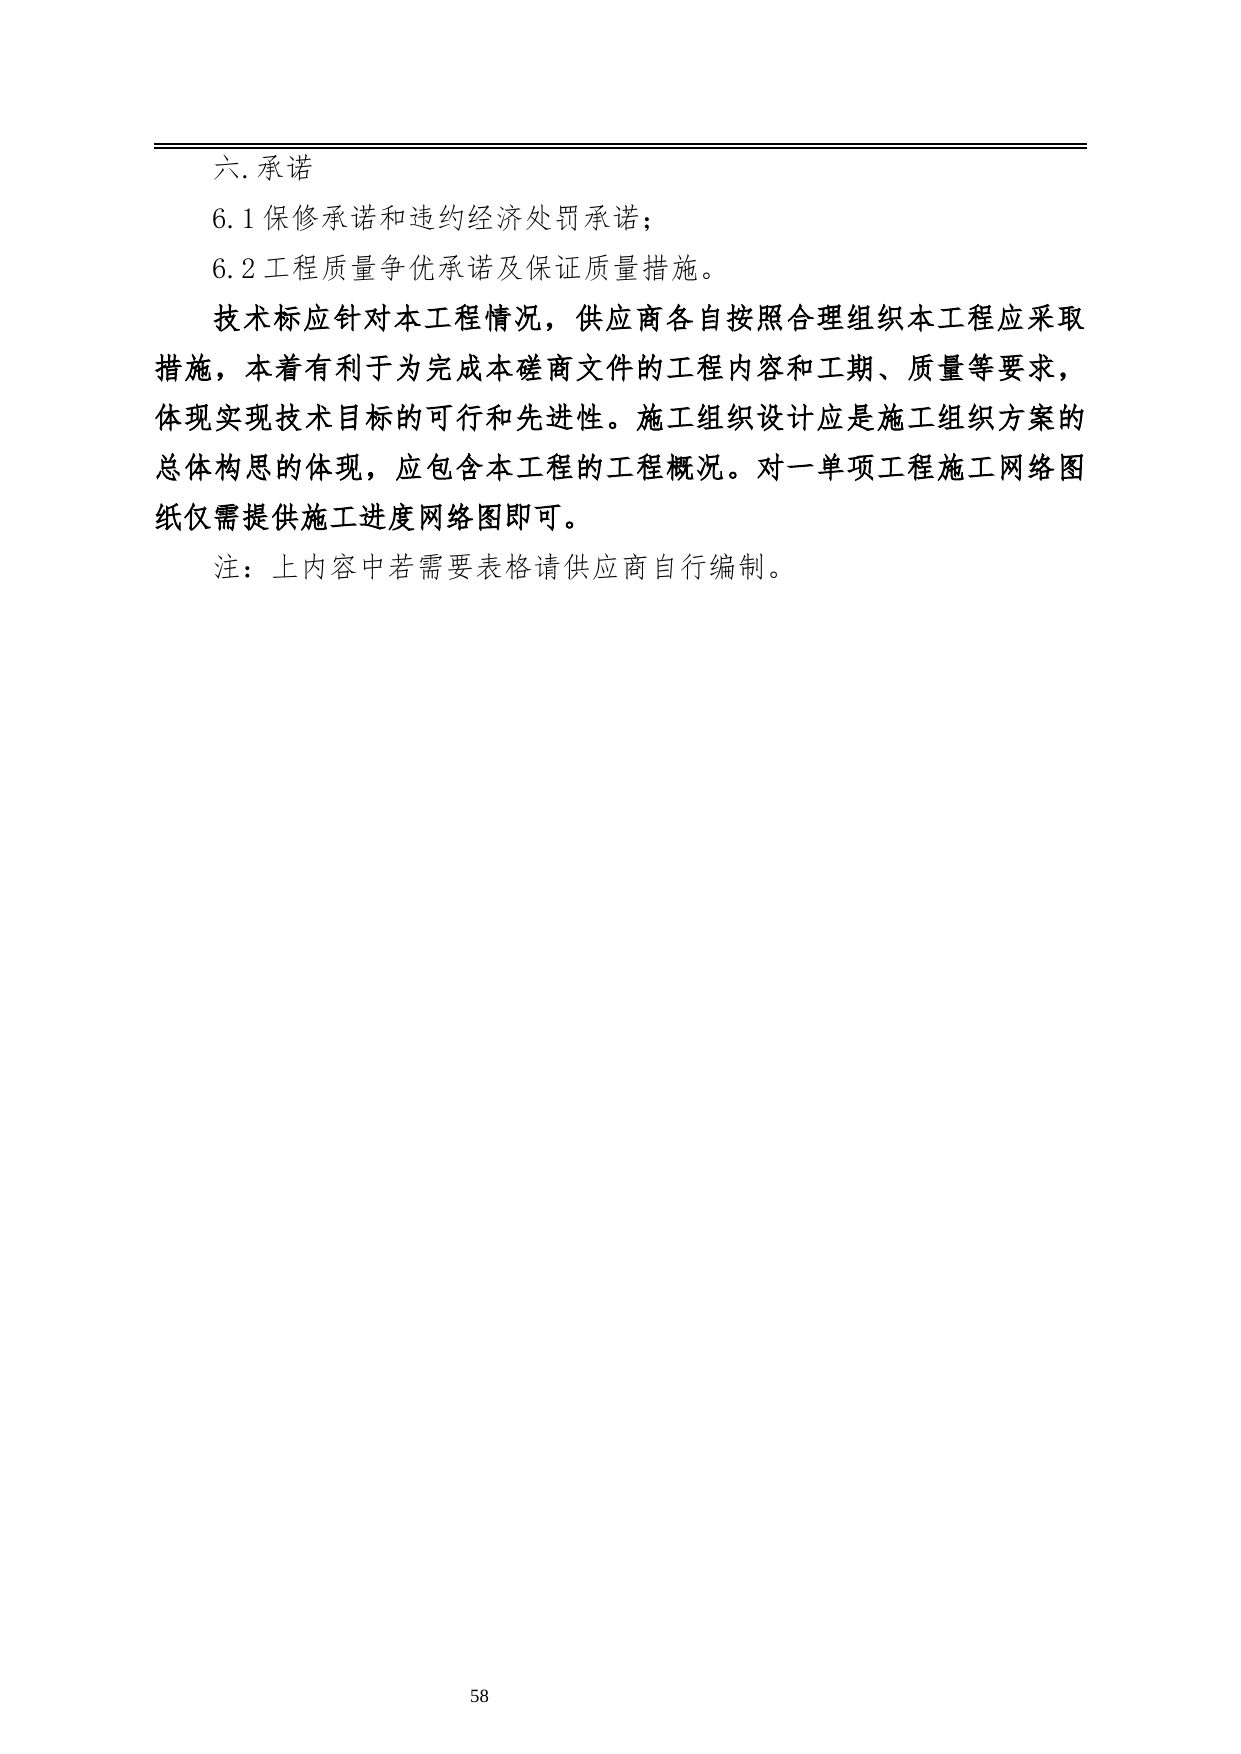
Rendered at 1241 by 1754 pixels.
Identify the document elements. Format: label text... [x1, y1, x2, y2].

text 6.2工程质量争优承诺及保证质量措施。 [153, 249, 1087, 282]
text 6.1保修承诺和违约经济处罚承诺； [153, 199, 1087, 233]
text 注：上内容中若需要表格请供应商自行编制。 [153, 548, 1087, 581]
text 六.承诺 [153, 149, 1087, 183]
text 技术标应针对本工程情况，供应商各自按照合理组织本工程应采取措施，本着有利于为完成本磋商文件的工程内容和工期、质量等要求，体现实现技术目标的可行和先进性。施工组织设计应是施工组织方案的总体构思的体现，应包含本工程的工程概况。对一单项工程施工网络图纸仅需提供施工进度网络图即可。 [153, 299, 1087, 531]
